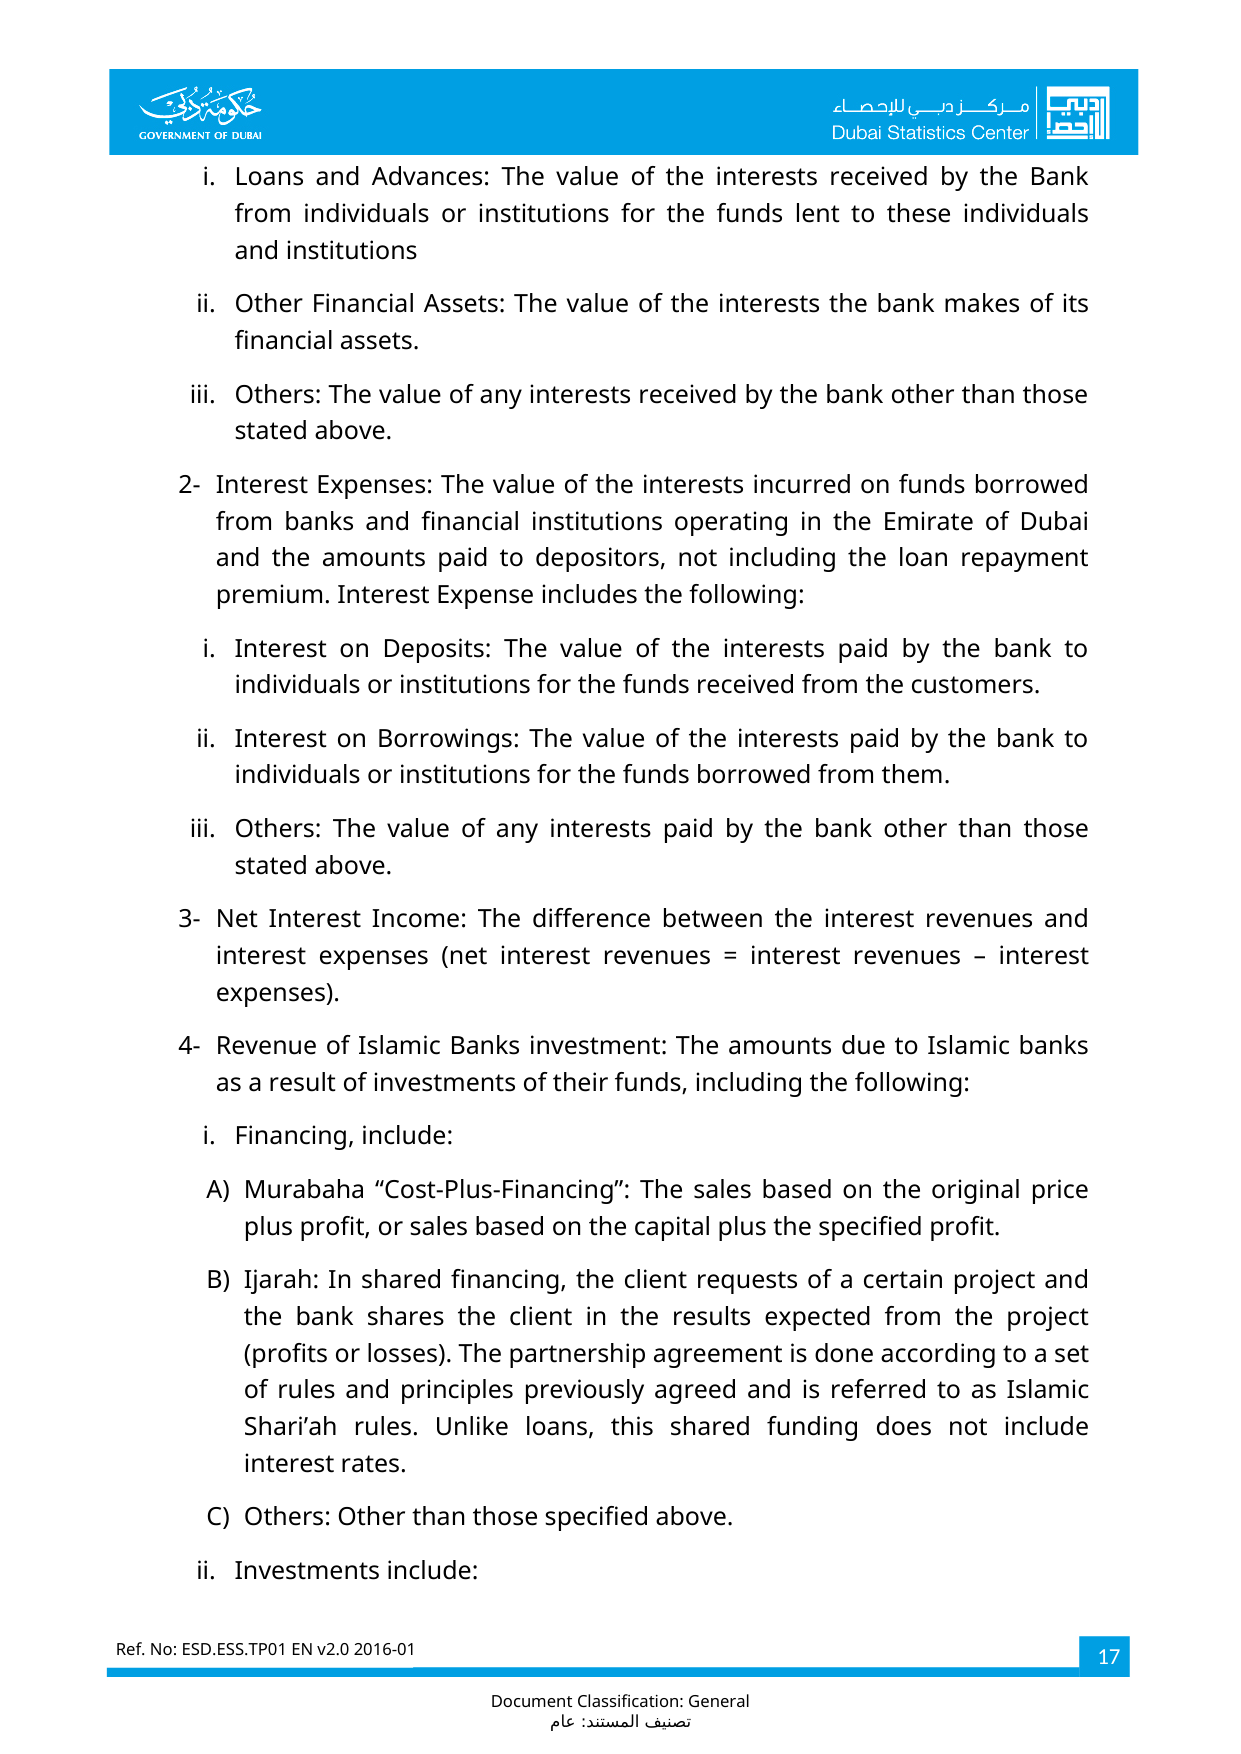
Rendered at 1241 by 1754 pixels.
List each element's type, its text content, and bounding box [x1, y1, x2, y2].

list Murabaha “Cost-Plus-Financing”: The sales based on the original price plus profit, or sales based on the capital plus the specified profit. [206, 1171, 1090, 1242]
list Investments include: [216, 1552, 1090, 1586]
list Ijarah: In shared financing, the client requests of a certain project and the bank shares the client in the results expected from the project (profits or losses). The partnership agreement is done according to a set of rules and principles previously agreed and is referred to as Islamic Shari’ah rules. Unlike loans, this shared funding does not include interest rates. [206, 1262, 1090, 1479]
list Net Interest Income: The difference between the interest revenues and interest expenses (net interest revenues = interest revenues – interest expenses). [178, 901, 1090, 1008]
list Revenue of Islamic Banks investment: The amounts due to Islamic banks as a result of investments of their funds, including the following: [178, 1028, 1090, 1099]
picture [1053, 123, 1087, 133]
list Interest Expenses: The value of the interests incurred on funds borrowed from banks and financial institutions operating in the Emirate of Dubai and the amounts paid to depositors, not including the loan repayment premium. Interest Expense includes the following: [178, 466, 1090, 611]
list Others: The value of any interests paid by the bank other than those stated above. [216, 811, 1090, 881]
list Interest on Deposits: The value of the interests paid by the bank to individuals or institutions for the funds received from the customers. [216, 630, 1090, 701]
list Others: The value of any interests received by the bank other than those stated above. [216, 376, 1090, 447]
list Financing, include: [216, 1118, 1090, 1152]
picture [231, 99, 240, 110]
picture [1048, 87, 1109, 138]
list Loans and Advances: The value of the interests received by the Bank from individuals or institutions for the funds lent to these individuals and institutions [216, 159, 1090, 267]
picture [1090, 99, 1098, 110]
list Others: Other than those specified above. [206, 1499, 1090, 1533]
list Interest on Borrowings: The value of the interests paid by the bank to individuals or institutions for the funds borrowed from them. [216, 720, 1090, 791]
list Other Financial Assets: The value of the interests the bank makes of its financial assets. [216, 286, 1090, 357]
picture [106, 1632, 1131, 1681]
picture [1096, 99, 1103, 138]
